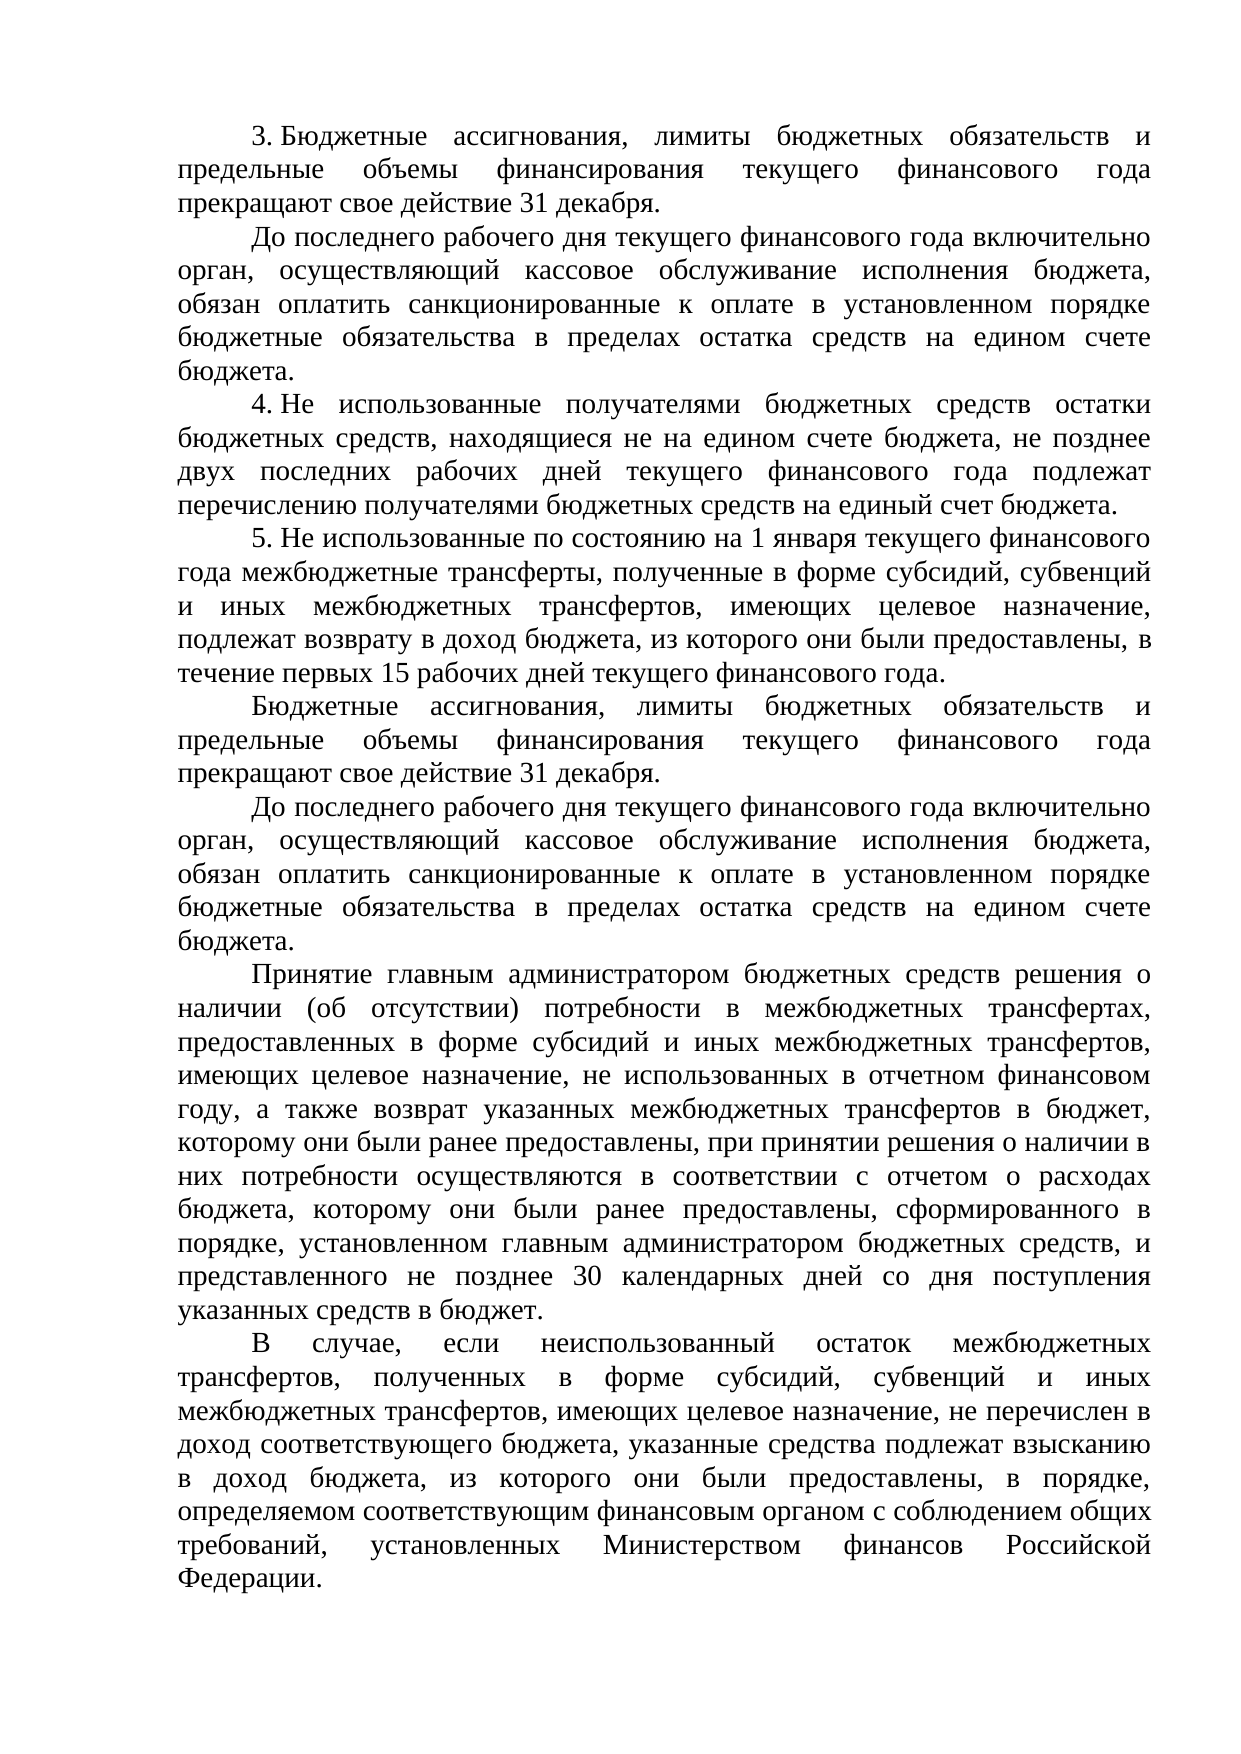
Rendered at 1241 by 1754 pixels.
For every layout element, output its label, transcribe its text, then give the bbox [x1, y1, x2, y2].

text До последнего рабочего дня текущего финансового года включительно орган, осуществляющий кассовое обслуживание исполнения бюджета, обязан оплатить санкционированные к оплате в установленном порядке бюджетные обязательства в пределах остатка средств на едином счете бюджета. [177, 219, 1152, 386]
text Бюджетные ассигнования, лимиты бюджетных обязательств и предельные объемы финансирования текущего финансового года прекращают свое действие 31 декабря. [177, 688, 1152, 789]
text Принятие главным администратором бюджетных средств решения о наличии (об отсутствии) потребности в межбюджетных трансфертах, предоставленных в форме субсидий и иных межбюджетных трансфертов, имеющих целевое назначение, не использованных в отчетном финансовом году, а также возврат указанных межбюджетных трансфертов в бюджет, которому они были ранее предоставлены, при принятии решения о наличии в них потребности осуществляются в соответствии с отчетом о расходах бюджета, которому они были ранее предоставлены, сформированного в порядке, установленном главным администратором бюджетных средств, и представленного не позднее 30 календарных дней со дня поступления указанных средств в бюджет. [177, 957, 1152, 1326]
text 3. Бюджетные ассигнования, лимиты бюджетных обязательств и предельные объемы финансирования текущего финансового года прекращают свое действие 31 декабря. [177, 118, 1152, 219]
text До последнего рабочего дня текущего финансового года включительно орган, осуществляющий кассовое обслуживание исполнения бюджета, обязан оплатить санкционированные к оплате в установленном порядке бюджетные обязательства в пределах остатка средств на едином счете бюджета. [177, 789, 1152, 957]
text 4. Не использованные получателями бюджетных средств остатки бюджетных средств, находящиеся не на едином счете бюджета, не позднее двух последних рабочих дней текущего финансового года подлежат перечислению получателями бюджетных средств на единый счет бюджета. [177, 386, 1152, 521]
text 5. Не использованные по состоянию на 1 января текущего финансового года межбюджетные трансферты, полученные в форме субсидий, субвенций и иных межбюджетных трансфертов, имеющих целевое назначение, подлежат возврату в доход бюджета, из которого они были предоставлены, в течение первых 15 рабочих дней текущего финансового года. [177, 521, 1152, 688]
text В случае, если неиспользованный остаток межбюджетных трансфертов, полученных в форме субсидий, субвенций и иных межбюджетных трансфертов, имеющих целевое назначение, не перечислен в доход соответствующего бюджета, указанные средства подлежат взысканию в доход бюджета, из которого они были предоставлены, в порядке, определяемом соответствующим финансовым органом с соблюдением общих требований, установленных Министерством финансов Российской Федерации. [177, 1326, 1152, 1594]
